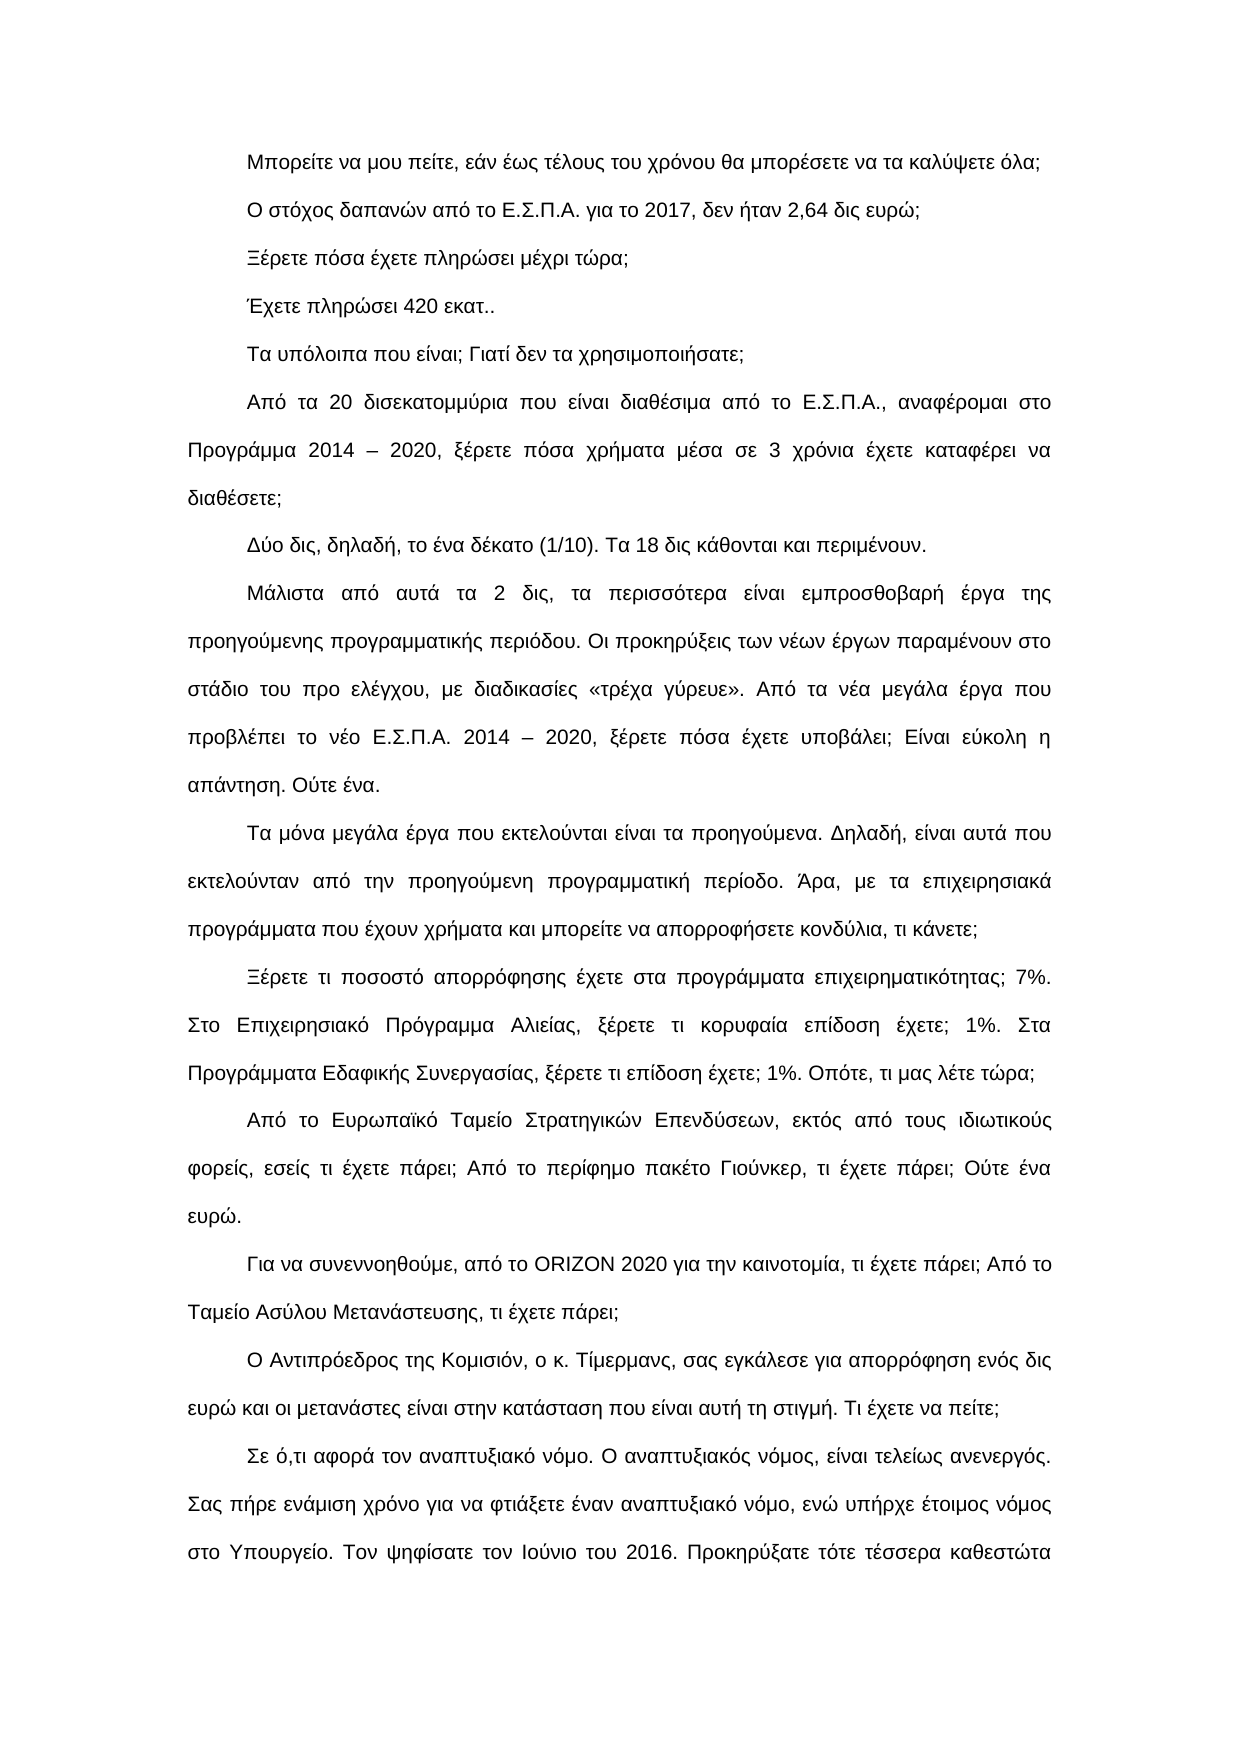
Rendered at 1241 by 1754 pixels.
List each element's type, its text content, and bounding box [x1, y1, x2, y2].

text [187, 1444, 1053, 1563]
text Ξέρετε τι ποσοστό απορρόφησης έχετε στα προγράμματα επιχειρηματικότητας; 7%. Στο Επιχειρησιακό Πρόγραμμα Αλιείας, ξέρετε τι κορυφαία επίδοση έχετε; 1%. Στα Προγράμματα Εδαφικής Συνεργασίας, ξέρετε τι επίδοση έχετε; 1%. Οπότε, τι μας λέτε τώρα; [187, 964, 1053, 1084]
text Ο Αντιπρόεδρος της Κομισιόν, ο κ. Τίμερμανς, σας εγκάλεσε για απορρόφηση ενός δις ευρώ και οι μετανάστες είναι στην κατάσταση που είναι αυτή τη στιγμή. Τι έχετε να πείτε; [187, 1348, 1053, 1420]
text Τα υπόλοιπα που είναι; Γιατί δεν τα χρησιμοποιήσατε; [187, 342, 1053, 366]
text Από το Ευρωπαϊκό Ταμείο Στρατηγικών Επενδύσεων, εκτός από τους ιδιωτικούς φορείς, εσείς τι έχετε πάρει; Από το περίφημο πακέτο Γιούνκερ, τι έχετε πάρει; Ούτε ένα ευρώ. [187, 1108, 1053, 1228]
text Έχετε πληρώσει 420 εκατ.. [187, 294, 1053, 318]
text Δύο δις, δηλαδή, το ένα δέκατο (1/10). Τα 18 δις κάθονται και περιμένουν. [187, 533, 1053, 557]
text Τα μόνα μεγάλα έργα που εκτελούνται είναι τα προηγούμενα. Δηλαδή, είναι αυτά που εκτελούνταν από την προηγούμενη προγραμματική περίοδο. Άρα, με τα επιχειρησιακά προγράμματα που έχουν χρήματα και μπορείτε να απορροφήσετε κονδύλια, τι κάνετε; [187, 821, 1053, 941]
text Ξέρετε πόσα έχετε πληρώσει μέχρι τώρα; [187, 246, 1053, 270]
text Ο στόχος δαπανών από το Ε.Σ.Π.Α. για το 2017, δεν ήταν 2,64 δις ευρώ; [187, 198, 1053, 222]
text Μπορείτε να μου πείτε, εάν έως τέλους του χρόνου θα μπορέσετε να τα καλύψετε όλα; [187, 150, 1053, 174]
text Για να συνεννοηθούμε, από το ORIZON 2020 για την καινοτομία, τι έχετε πάρει; Από το Ταμείο Ασύλου Μετανάστευσης, τι έχετε πάρει; [187, 1252, 1053, 1324]
text Από τα 20 δισεκατομμύρια που είναι διαθέσιμα από το Ε.Σ.Π.Α., αναφέρομαι στο Προγράμμα 2014 – 2020, ξέρετε πόσα χρήματα μέσα σε 3 χρόνια έχετε καταφέρει να διαθέσετε; [187, 389, 1053, 509]
text Μάλιστα από αυτά τα 2 δις, τα περισσότερα είναι εμπροσθοβαρή έργα της προηγούμενης προγραμματικής περιόδου. Οι προκηρύξεις των νέων έργων παραμένουν στο στάδιο του προ ελέγχου, με διαδικασίες «τρέχα γύρευε». Από τα νέα μεγάλα έργα που προβλέπει το νέο Ε.Σ.Π.Α. 2014 – 2020, ξέρετε πόσα έχετε υποβάλει; Είναι εύκολη η απάντηση. Ούτε ένα. [187, 581, 1053, 797]
